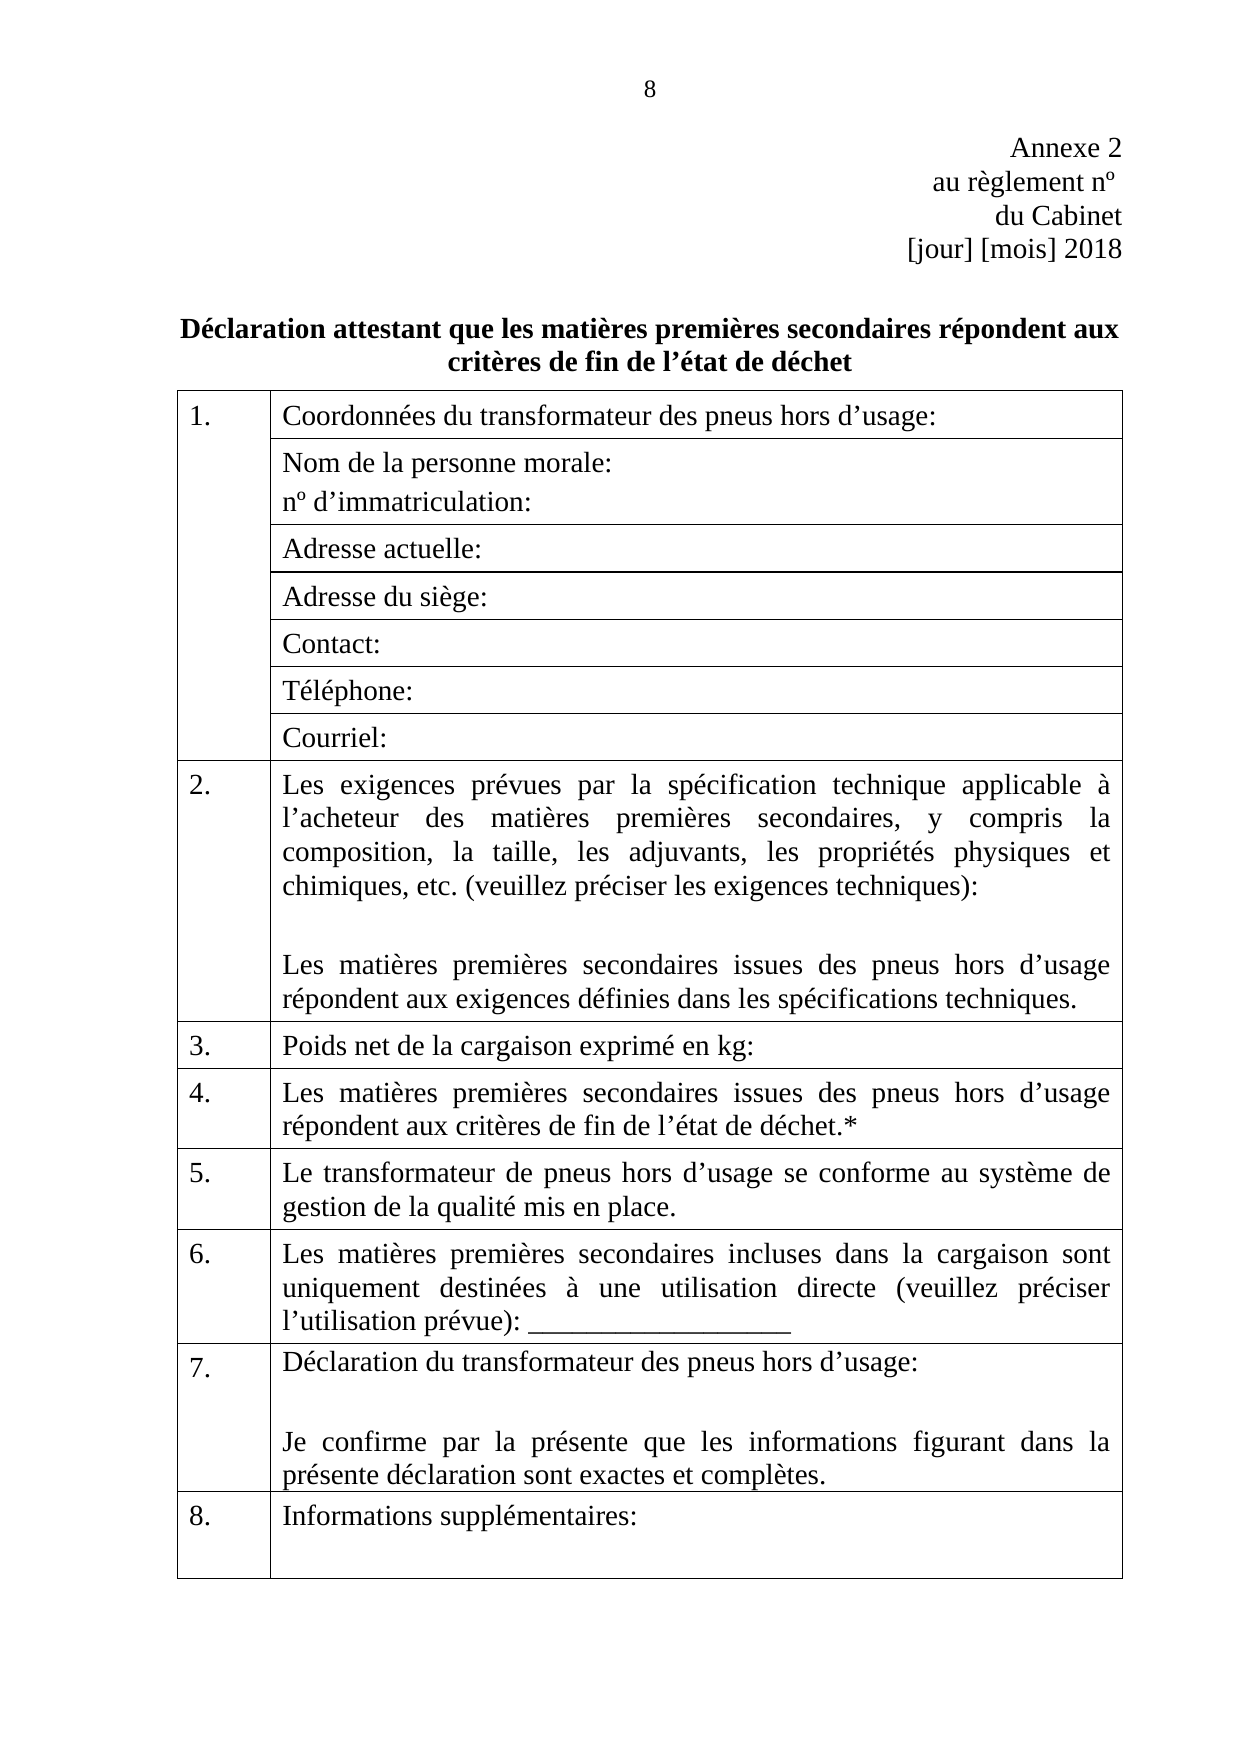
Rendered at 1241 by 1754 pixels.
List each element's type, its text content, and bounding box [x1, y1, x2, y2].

table_cell Nom de la personne morale: nº d’immatriculation: [271, 439, 1122, 524]
table_cell 7. [178, 1344, 270, 1491]
table_cell Le transformateur de pneus hors d’usage se conforme au système de gestion de la qualité mis en place. [271, 1149, 1122, 1229]
table_header Coordonnées du transformateur des pneus hors d’usage: [271, 391, 1122, 437]
table_cell Les matières premières secondaires incluses dans la cargaison sont uniquement destinées à une utilisation directe (veuillez préciser l’utilisation prévue): __________________ [271, 1230, 1122, 1343]
table_cell Contact: [271, 620, 1122, 666]
table_cell 8. [178, 1492, 270, 1578]
table_cell 5. [178, 1149, 270, 1229]
table_cell 2. [178, 761, 270, 1021]
table_cell Courriel: [271, 714, 1122, 760]
table_cell 3. [178, 1022, 270, 1068]
table_cell Les matières premières secondaires issues des pneus hors d’usage répondent aux critères de fin de l’état de déchet.* [271, 1069, 1122, 1148]
table_cell Informations supplémentaires: [271, 1492, 1122, 1578]
table_cell Adresse du siège: [271, 573, 1122, 618]
table_cell 4. [178, 1069, 270, 1148]
table_cell Les exigences prévues par la spécification technique applicable à l’acheteur des matières premières secondaires, y compris la composition, la taille, les adjuvants, les propriétés physiques et chimiques, etc. (veuillez préciser les exigences techniques): Les matières premières secondaires issues des pneus hors d’usage répondent aux exigences définies dans les spécifications techniques. [271, 761, 1122, 1021]
table_cell Déclaration du transformateur des pneus hors d’usage: Je confirme par la présente que les informations figurant dans la présente déclaration sont exactes et complètes. [271, 1344, 1122, 1491]
table_cell Poids net de la cargaison exprimé en kg: [271, 1022, 1122, 1068]
table_cell Téléphone: [271, 667, 1122, 713]
table_header 1. [178, 391, 270, 760]
text Annexe 2 au règlement nº du Cabinet [jour] [mois] 2018 [177, 131, 1122, 265]
table_cell 6. [178, 1230, 270, 1343]
text Déclaration attestant que les matières premières secondaires répondent aux critères de fin de l’état de déchet [177, 311, 1122, 378]
table_cell Adresse actuelle: [271, 525, 1122, 571]
